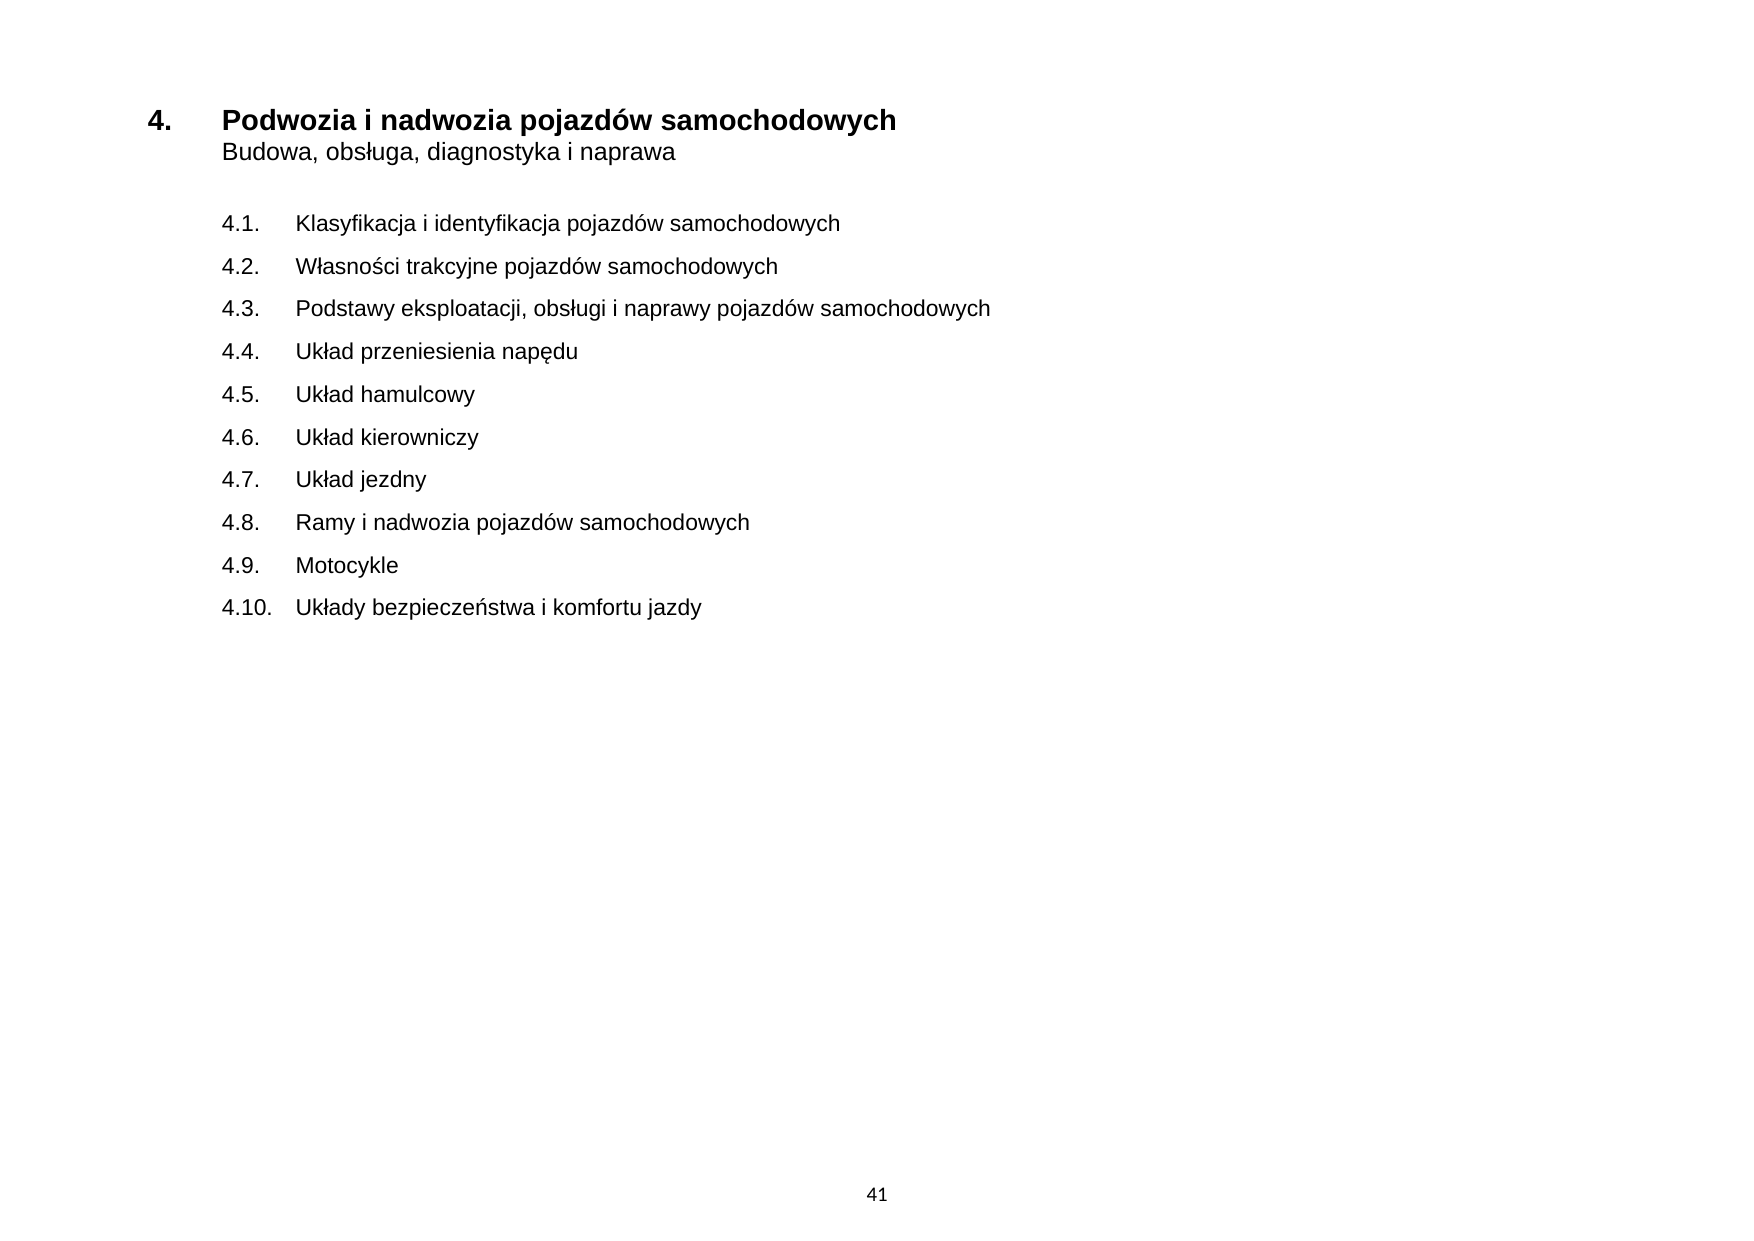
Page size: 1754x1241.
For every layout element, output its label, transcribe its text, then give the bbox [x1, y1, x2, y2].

text Budowa, obsługa, diagnostyka i naprawa [148, 137, 1606, 166]
text 4.3. Podstawy eksploatacji, obsługi i naprawy pojazdów samochodowych [222, 295, 1606, 322]
text 4.4. Układ przeniesienia napędu [222, 338, 1606, 364]
text 4.7. Układ jezdny [222, 466, 1606, 493]
text 4.10. Układy bezpieczeństwa i komfortu jazdy [222, 594, 1606, 621]
text 4. Podwozia i nadwozia pojazdów samochodowych [148, 103, 1606, 137]
text 4.6. Układ kierowniczy [222, 423, 1606, 450]
list 4.2. Własności trakcyjne pojazdów samochodowych [222, 253, 1606, 279]
text 4.8. Ramy i nadwozia pojazdów samochodowych [222, 509, 1606, 535]
text 4.9. Motocykle [222, 552, 1606, 578]
text 4.1. Klasyfikacja i identyfikacja pojazdów samochodowych [222, 210, 1606, 236]
text 4.5. Układ hamulcowy [222, 381, 1606, 407]
